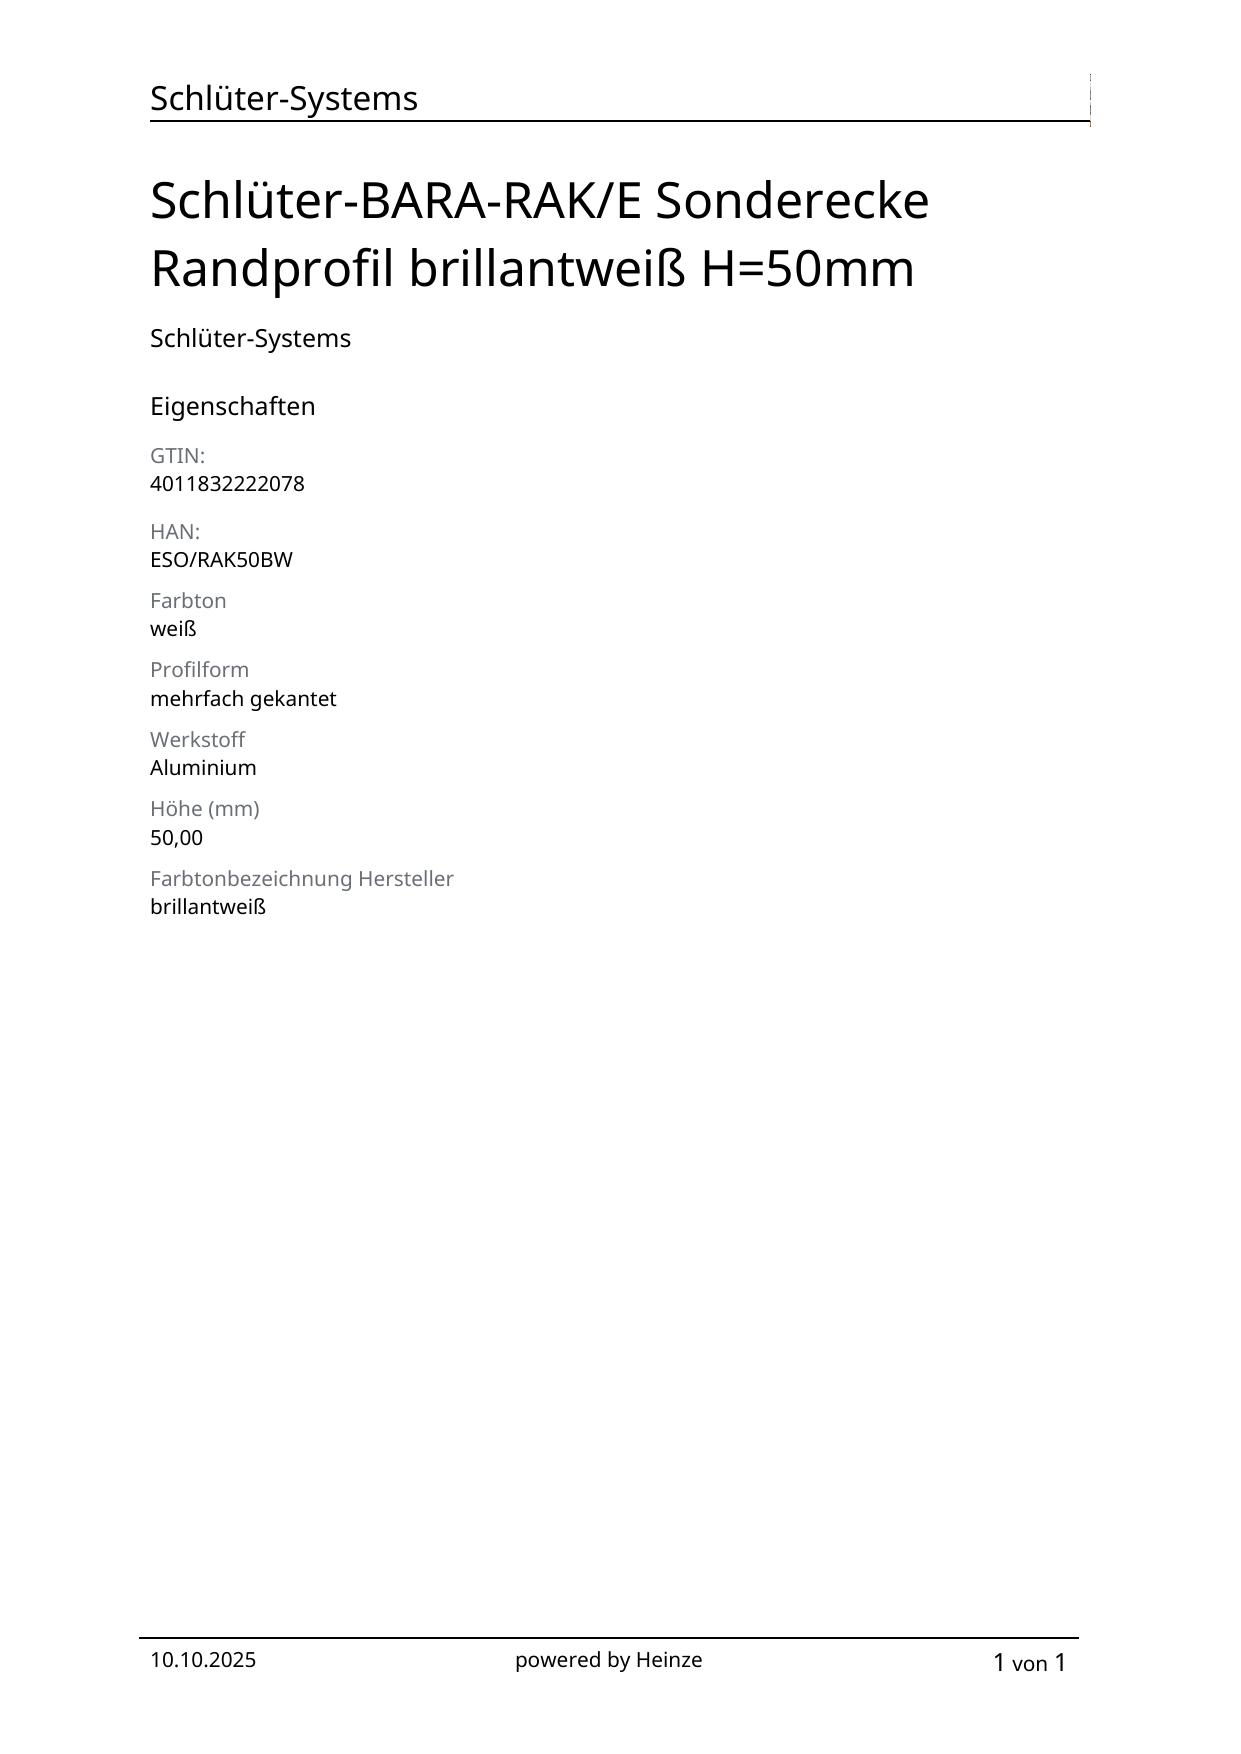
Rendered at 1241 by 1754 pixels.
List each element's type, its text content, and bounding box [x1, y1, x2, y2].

text Farbton [150, 586, 1090, 614]
text Aluminium [150, 753, 1090, 782]
text GTIN: [150, 441, 1090, 469]
text Höhe (mm) [150, 794, 1090, 823]
text ESO/RAK50BW [150, 545, 1090, 574]
text mehrfach gekantet [150, 684, 1090, 712]
text Eigenschaften [150, 388, 1090, 422]
text Profilform [150, 656, 1090, 684]
text 4011832222078 [150, 469, 1090, 498]
text 50,00 [150, 823, 1090, 851]
text HAN: [150, 517, 1090, 545]
text weiß [150, 614, 1090, 643]
text brillantweiß [150, 892, 1090, 921]
text Schlüter-Systems [150, 320, 1090, 354]
text Schlüter-BARA-RAK/E Sonderecke Randprofil brillantweiß H=50mm [150, 165, 1090, 301]
text Farbtonbezeichnung Hersteller [150, 864, 1090, 892]
text Werkstoff [150, 725, 1090, 753]
